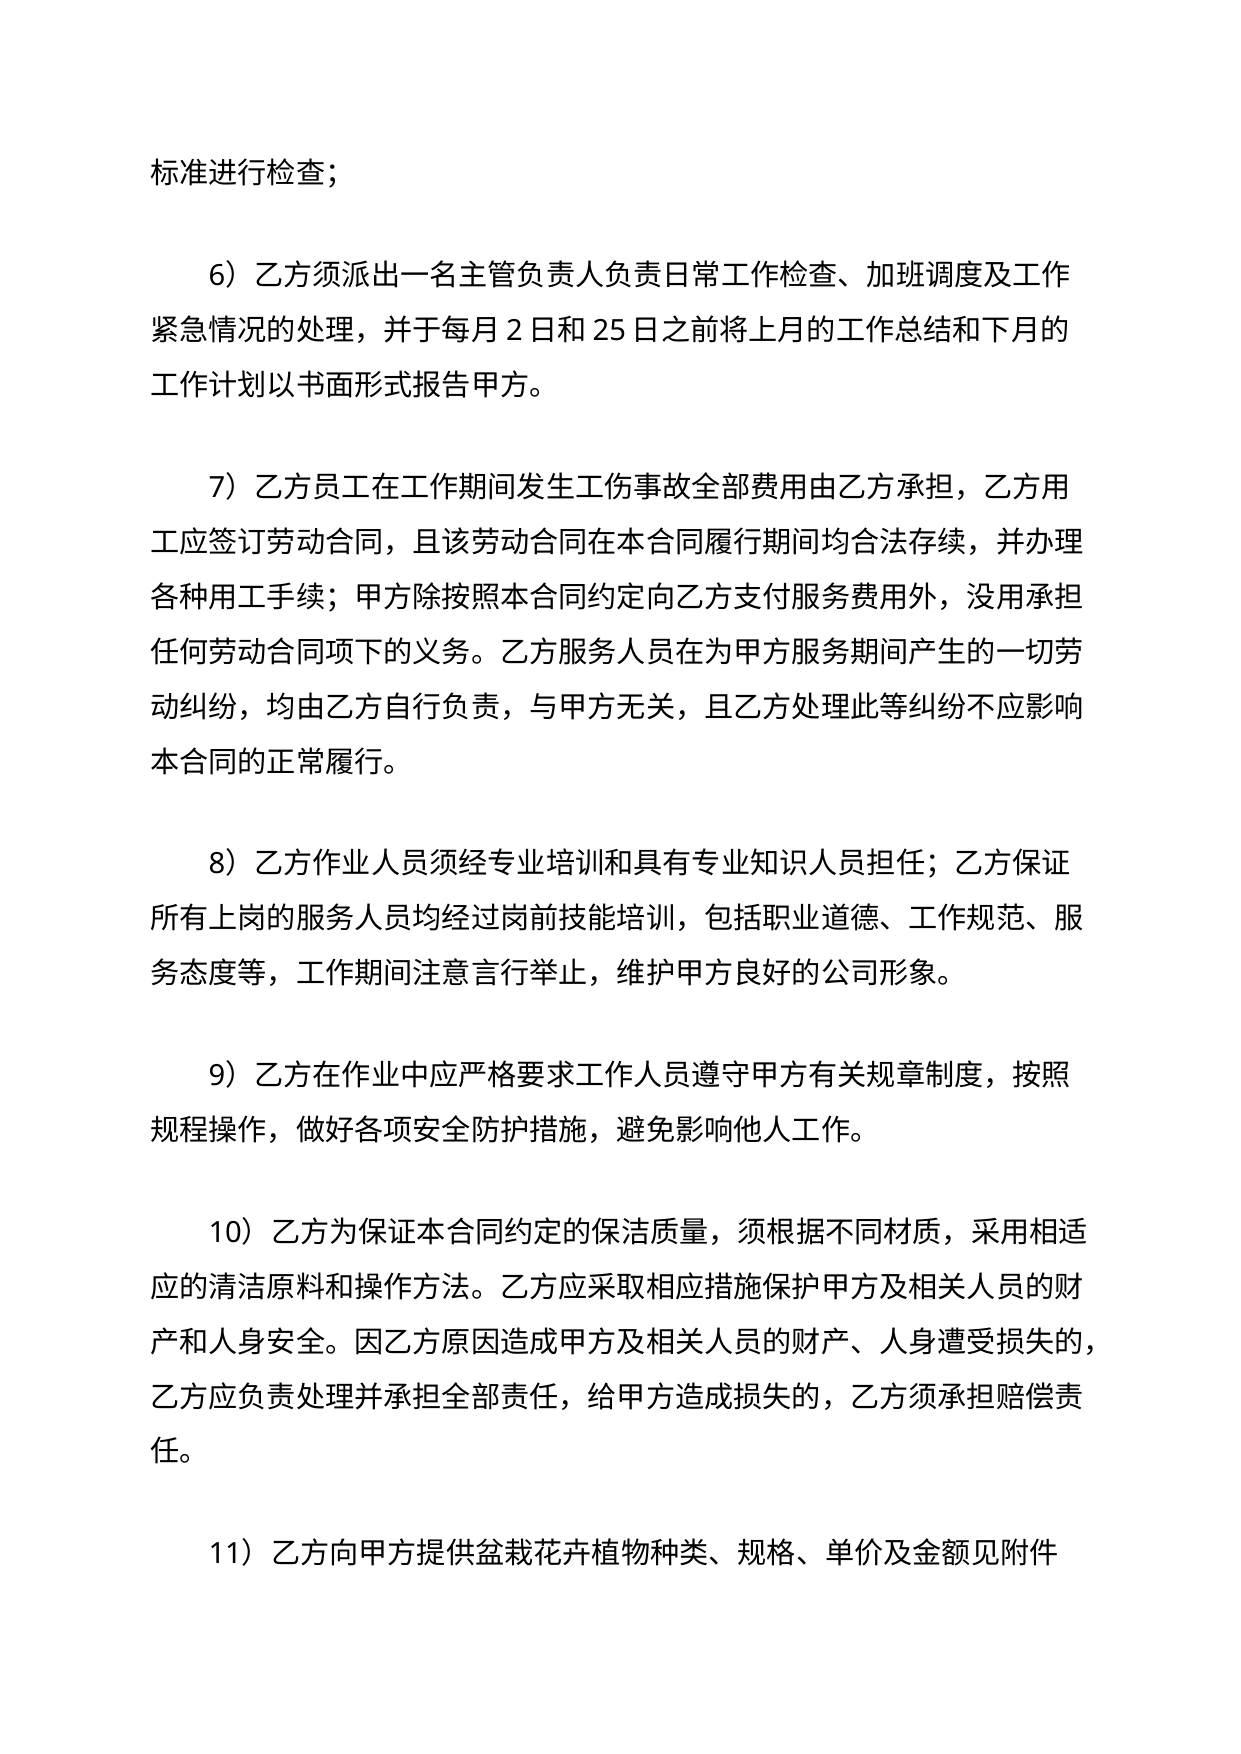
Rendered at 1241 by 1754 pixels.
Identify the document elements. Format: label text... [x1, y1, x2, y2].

text 8）乙方作业人员须经专业培训和具有专业知识人员担任；乙方保证所有上岗的服务人员均经过岗前技能培训，包括职业道德、工作规范、服务态度等，工作期间注意言行举止，维护甲方良好的公司形象。 [150, 840, 1090, 992]
text 9）乙方在作业中应严格要求工作人员遵守甲方有关规章制度，按照规程操作，做好各项安全防护措施，避免影响他人工作。 [150, 1052, 1090, 1149]
text 6）乙方须派出一名主管负责人负责日常工作检查、加班调度及工作紧急情况的处理，并于每月2日和25日之前将上月的工作总结和下月的工作计划以书面形式报告甲方。 [150, 252, 1090, 404]
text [150, 1530, 1090, 1572]
text 7）乙方员工在工作期间发生工伤事故全部费用由乙方承担，乙方用工应签订劳动合同，且该劳动合同在本合同履行期间均合法存续，并办理各种用工手续；甲方除按照本合同约定向乙方支付服务费用外，没用承担任何劳动合同项下的义务。乙方服务人员在为甲方服务期间产生的一切劳动纠纷，均由乙方自行负责，与甲方无关，且乙方处理此等纠纷不应影响本合同的正常履行。 [150, 463, 1090, 780]
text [150, 150, 1090, 192]
text 10）乙方为保证本合同约定的保洁质量，须根据不同材质，采用相适应的清洁原料和操作方法。乙方应采取相应措施保护甲方及相关人员的财产和人身安全。因乙方原因造成甲方及相关人员的财产、人身遭受损失的，乙方应负责处理并承担全部责任，给甲方造成损失的，乙方须承担赔偿责任。 [150, 1208, 1090, 1470]
